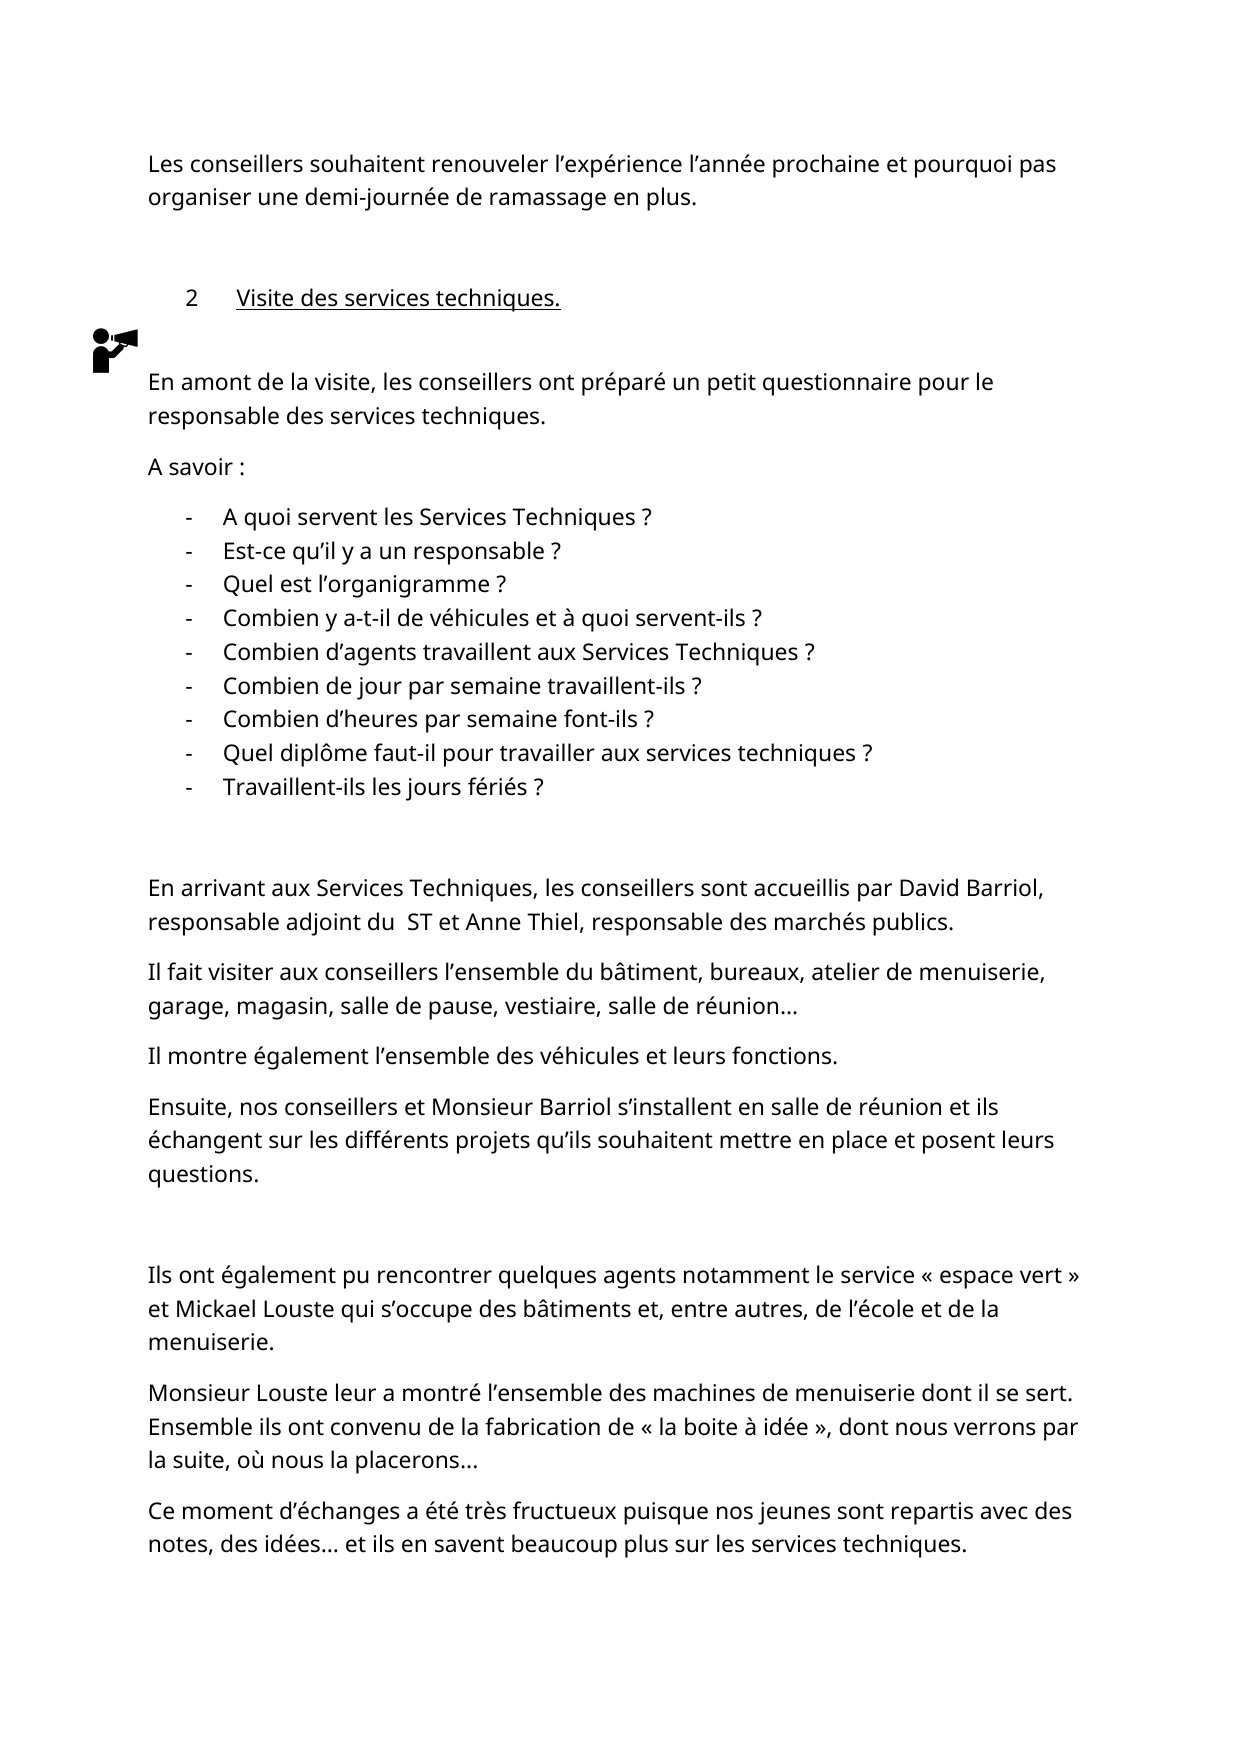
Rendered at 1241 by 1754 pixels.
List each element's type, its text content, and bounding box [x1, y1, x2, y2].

picture [83, 319, 147, 382]
text Les conseillers souhaitent renouveler l’expérience l’année prochaine et pourquoi pas organiser une demi-journée de ramassage en plus. [148, 148, 1093, 213]
list Combien d’agents travaillent aux Services Techniques ? [185, 636, 1093, 667]
list A quoi servent les Services Techniques ? [185, 501, 1093, 532]
list Combien d’heures par semaine font-ils ? [185, 703, 1093, 735]
list Travaillent-ils les jours fériés ? [185, 771, 1093, 802]
list Combien de jour par semaine travaillent-ils ? [185, 670, 1093, 701]
text Il montre également l’ensemble des véhicules et leurs fonctions. [148, 1040, 1093, 1071]
text Ils ont également pu rencontrer quelques agents notamment le service « espace vert » et Mickael Louste qui s’occupe des bâtiments et, entre autres, de l’école et de la menuiserie. [148, 1259, 1093, 1358]
text A savoir : [148, 451, 1093, 482]
list Quel est l’organigramme ? [185, 568, 1093, 600]
list Combien y a-t-il de véhicules et à quoi servent-ils ? [185, 602, 1093, 633]
list Quel diplôme faut-il pour travailler aux services techniques ? [185, 737, 1093, 768]
text Monsieur Louste leur a montré l’ensemble des machines de menuiserie dont il se sert. Ensemble ils ont convenu de la fabrication de « la boite à idée », dont nous verrons par la suite, où nous la placerons... [148, 1377, 1093, 1476]
text Ensuite, nos conseillers et Monsieur Barriol s’installent en salle de réunion et ils échangent sur les différents projets qu’ils souhaitent mettre en place et posent leurs questions. [148, 1091, 1093, 1189]
text Ce moment d’échanges a été très fructueux puisque nos jeunes sont repartis avec des notes, des idées… et ils en savent beaucoup plus sur les services techniques. [148, 1495, 1093, 1560]
list Est-ce qu’il y a un responsable ? [185, 535, 1093, 566]
text En arrivant aux Services Techniques, les conseillers sont accueillis par David Barriol, responsable adjoint du ST et Anne Thiel, responsable des marchés publics. [148, 872, 1093, 937]
list Visite des services techniques. [185, 282, 1093, 313]
text Il fait visiter aux conseillers l’ensemble du bâtiment, bureaux, atelier de menuiserie, garage, magasin, salle de pause, vestiaire, salle de réunion… [148, 956, 1093, 1021]
text En amont de la visite, les conseillers ont préparé un petit questionnaire pour le responsable des services techniques. [148, 366, 1093, 431]
